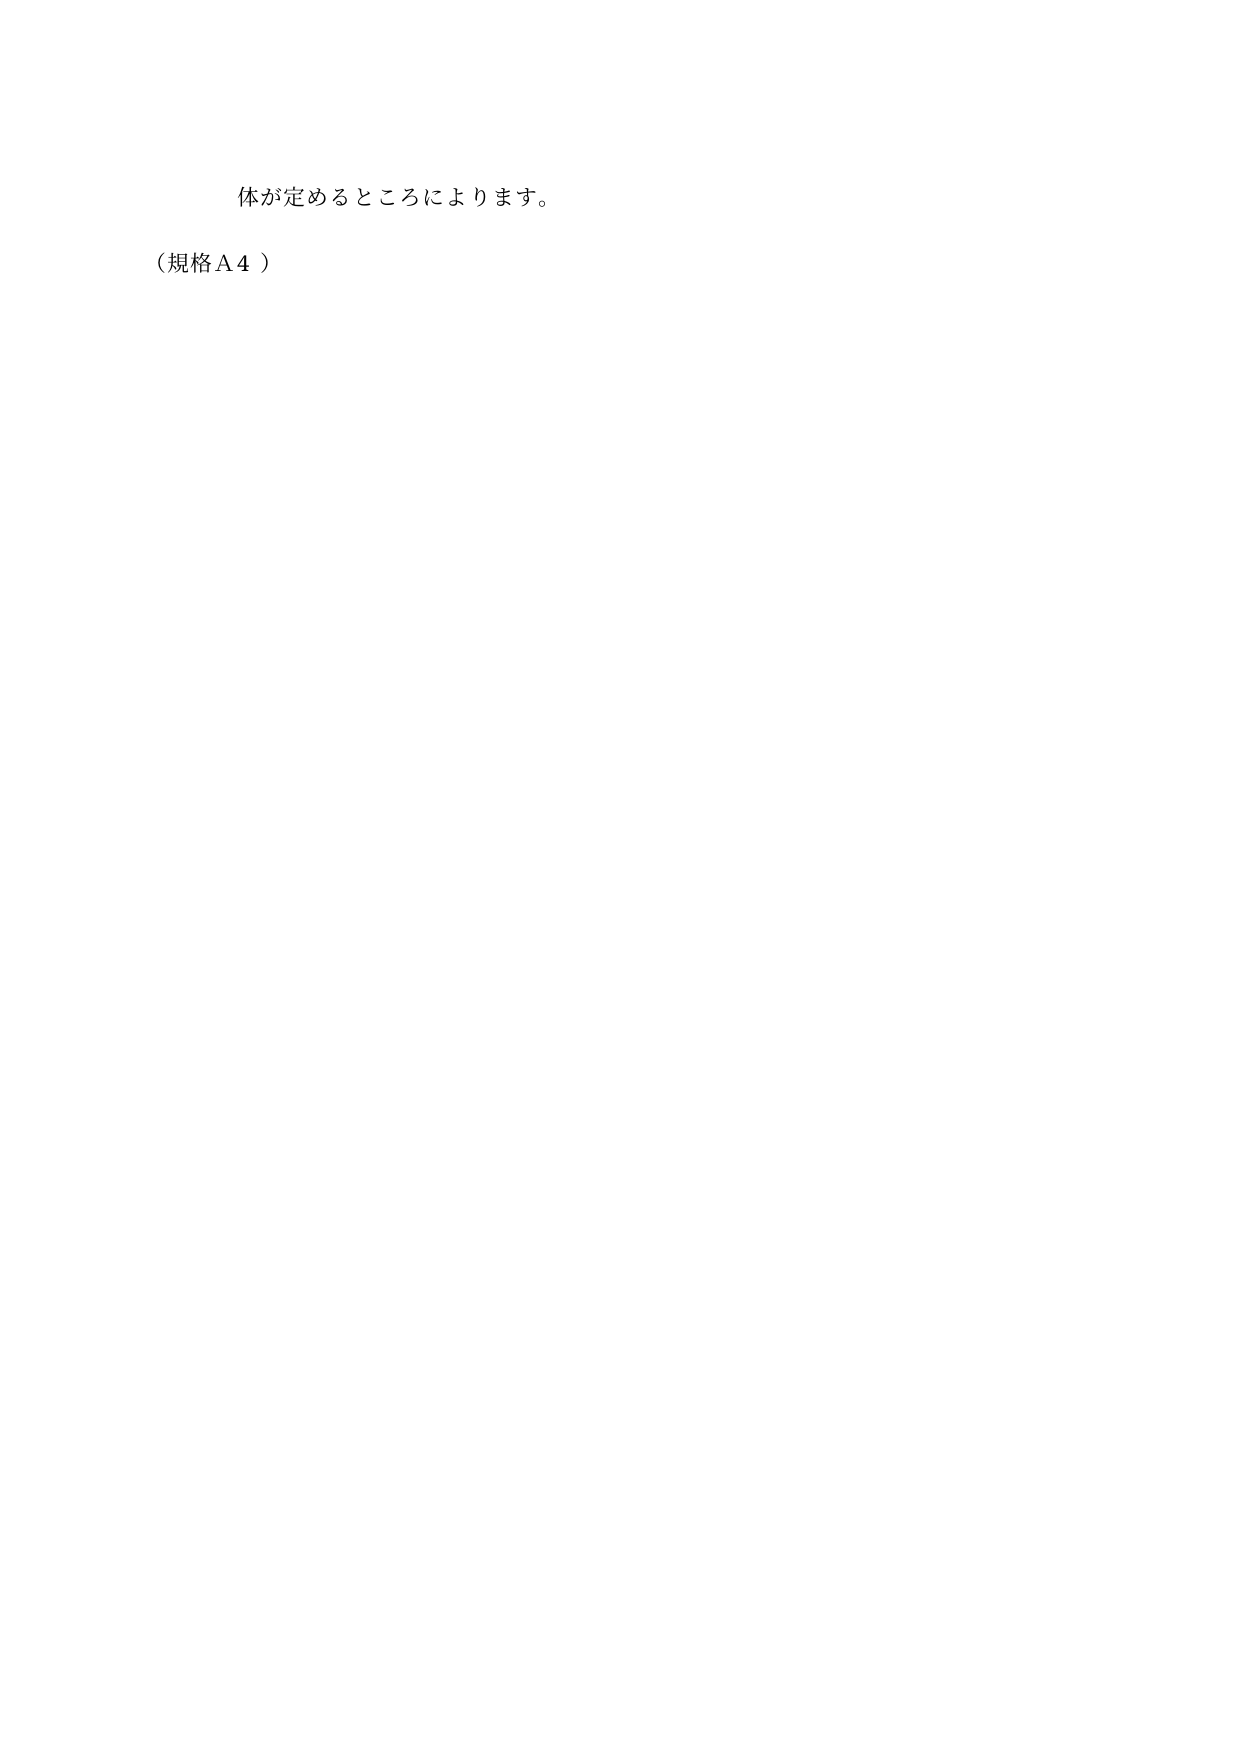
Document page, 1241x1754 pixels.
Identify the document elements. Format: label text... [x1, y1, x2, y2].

text （規格Ａ4） [144, 212, 1096, 279]
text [204, 179, 1096, 212]
